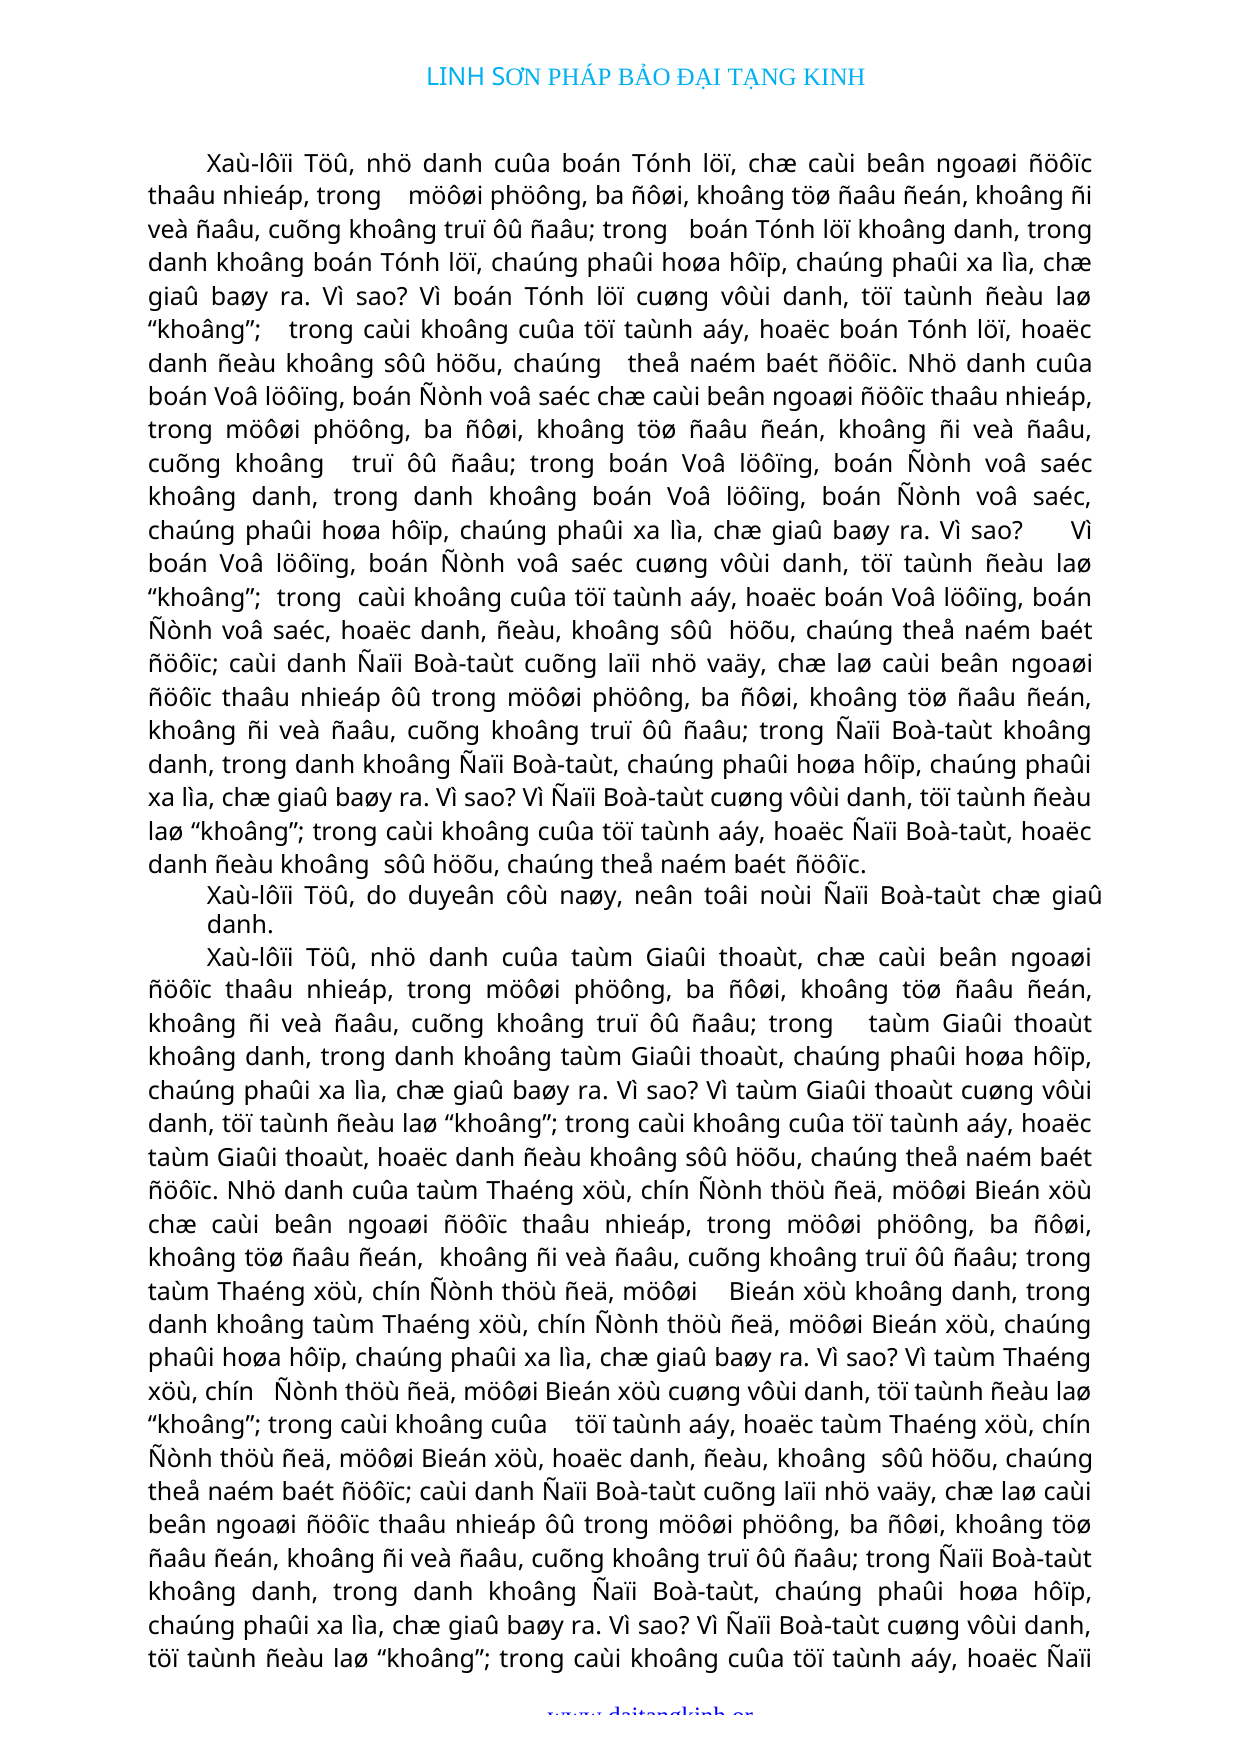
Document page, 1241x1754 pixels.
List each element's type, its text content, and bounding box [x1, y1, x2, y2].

text Xaù-lôïi Töû, do duyeân côù naøy, neân toâi noùi Ñaïi Boà-taùt chæ giaû danh. [207, 881, 1105, 939]
text Xaù-lôïi Töû, nhö danh cuûa boán Tónh löï, chæ caùi beân ngoaøi ñöôïc thaâu nhieáp, trong möôøi phöông, ba ñôøi, khoâng töø ñaâu ñeán, khoâng ñi veà ñaâu, cuõng khoâng truï ôû ñaâu; trong boán Tónh löï khoâng danh, trong danh khoâng boán Tónh löï, chaúng phaûi hoøa hôïp, chaúng phaûi xa lìa, chæ giaû baøy ra. Vì sao? Vì boán Tónh löï cuøng vôùi danh, töï taùnh ñeàu laø “khoâng”; trong caùi khoâng cuûa töï taùnh aáy, hoaëc boán Tónh löï, hoaëc danh ñeàu khoâng sôû höõu, chaúng theå naém baét ñöôïc. Nhö danh cuûa boán Voâ löôïng, boán Ñònh voâ saéc chæ caùi beân ngoaøi ñöôïc thaâu nhieáp, trong möôøi phöông, ba ñôøi, khoâng töø ñaâu ñeán, khoâng ñi veà ñaâu, cuõng khoâng truï ôû ñaâu; trong boán Voâ löôïng, boán Ñònh voâ saéc khoâng danh, trong danh khoâng boán Voâ löôïng, boán Ñònh voâ saéc, chaúng phaûi hoøa hôïp, chaúng phaûi xa lìa, chæ giaû baøy ra. Vì sao? Vì boán Voâ löôïng, boán Ñònh voâ saéc cuøng vôùi danh, töï taùnh ñeàu laø “khoâng”; trong caùi khoâng cuûa töï taùnh aáy, hoaëc boán Voâ löôïng, boán Ñònh voâ saéc, hoaëc danh, ñeàu, khoâng sôû höõu, chaúng theå naém baét ñöôïc; caùi danh Ñaïi Boà-taùt cuõng laïi nhö vaäy, chæ laø caùi beân ngoaøi ñöôïc thaâu nhieáp ôû trong möôøi phöông, ba ñôøi, khoâng töø ñaâu ñeán, khoâng ñi veà ñaâu, cuõng khoâng truï ôû ñaâu; trong Ñaïi Boà-taùt khoâng danh, trong danh khoâng Ñaïi Boà-taùt, chaúng phaûi hoøa hôïp, chaúng phaûi xa lìa, chæ giaû baøy ra. Vì sao? Vì Ñaïi Boà-taùt cuøng vôùi danh, töï taùnh ñeàu laø “khoâng”; trong caùi khoâng cuûa töï taùnh aáy, hoaëc Ñaïi Boà-taùt, hoaëc danh ñeàu khoâng sôû höõu, chaúng theå naém baét ñöôïc. [148, 145, 1093, 881]
